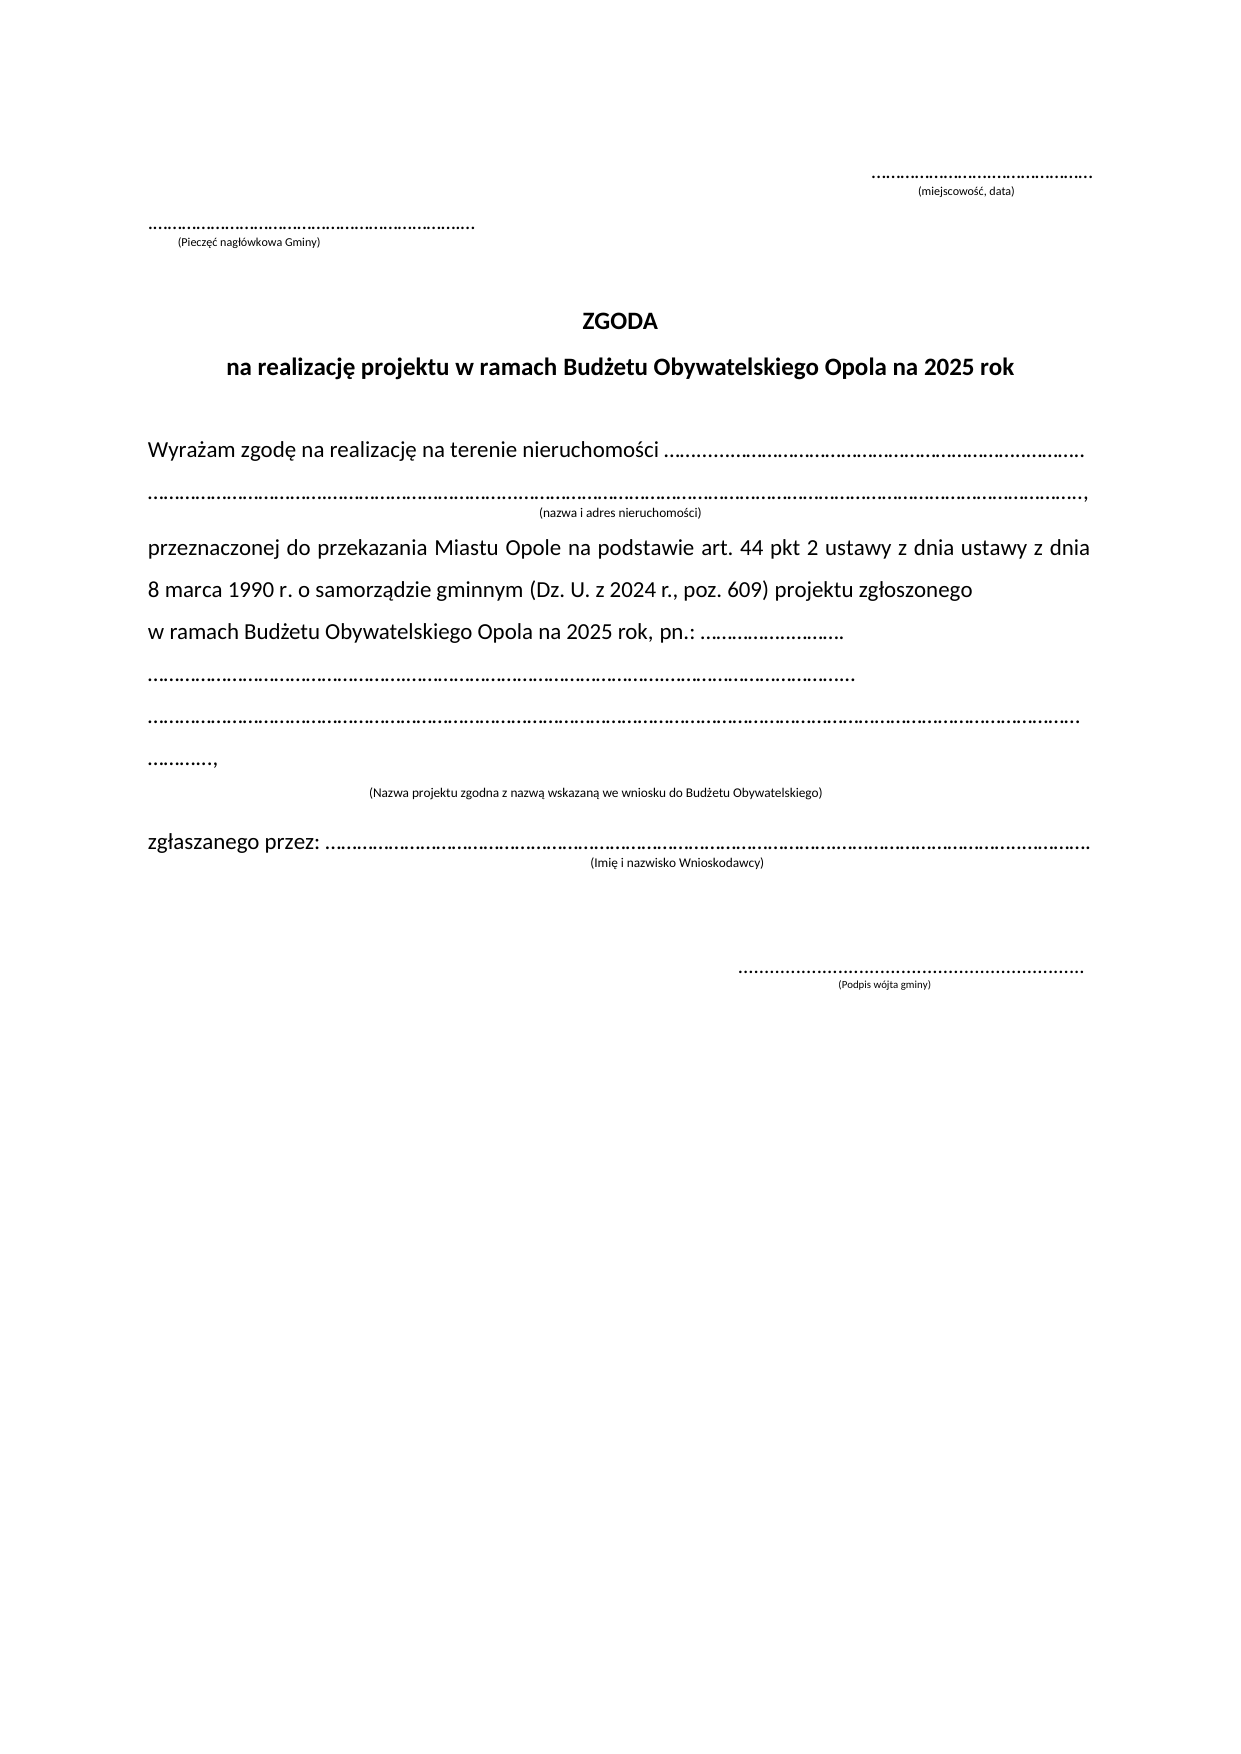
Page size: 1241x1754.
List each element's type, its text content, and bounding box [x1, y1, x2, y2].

text (Podpis wójta gminy) [738, 978, 1092, 1001]
text (Nazwa projektu zgodna z nazwą wskazaną we wniosku do Budżetu Obywatelskiego) [295, 785, 1092, 813]
text przeznaczonej do przekazania Miastu Opole na podstawie art. 44 pkt 2 ustawy z dnia ustawy z dnia 8 marca 1990 r. o samorządzie gminnym (Dz. U. z 2024 r., poz. 609) projektu zgłoszonego [148, 533, 1092, 603]
text …………………………….……………………………...…………………………………………………………………………………………….., [148, 477, 1092, 505]
text w ramach Budżetu Obywatelskiego Opola na 2025 rok, pn.: ……………..……….………………………………………….………………………………………….……………………………...……………………………………………………………………………………………………………………………………………………………………..., [148, 617, 1092, 771]
text …………………….………………… [738, 158, 1092, 183]
text (miejscowość, data) [811, 183, 1092, 209]
text .................................................................. [664, 953, 1092, 978]
text (Pieczęć nagłówkowa Gminy) [148, 234, 1092, 260]
text (nazwa i adres nieruchomości) [295, 505, 1092, 533]
text .……………………………………………………….… [148, 209, 1092, 234]
text (Imię i nazwisko Wnioskodawcy) [516, 855, 1092, 883]
text zgłaszanego przez: …………………………………………………………………………………….……………………………..…………. [148, 827, 1092, 855]
text ZGODA [148, 305, 1092, 336]
text Wyrażam zgodę na realizację na terenie nieruchomości ……......………………………………………………..……….. [148, 435, 1092, 463]
text na realizację projektu w ramach Budżetu Obywatelskiego Opola na 2025 rok [148, 351, 1092, 382]
